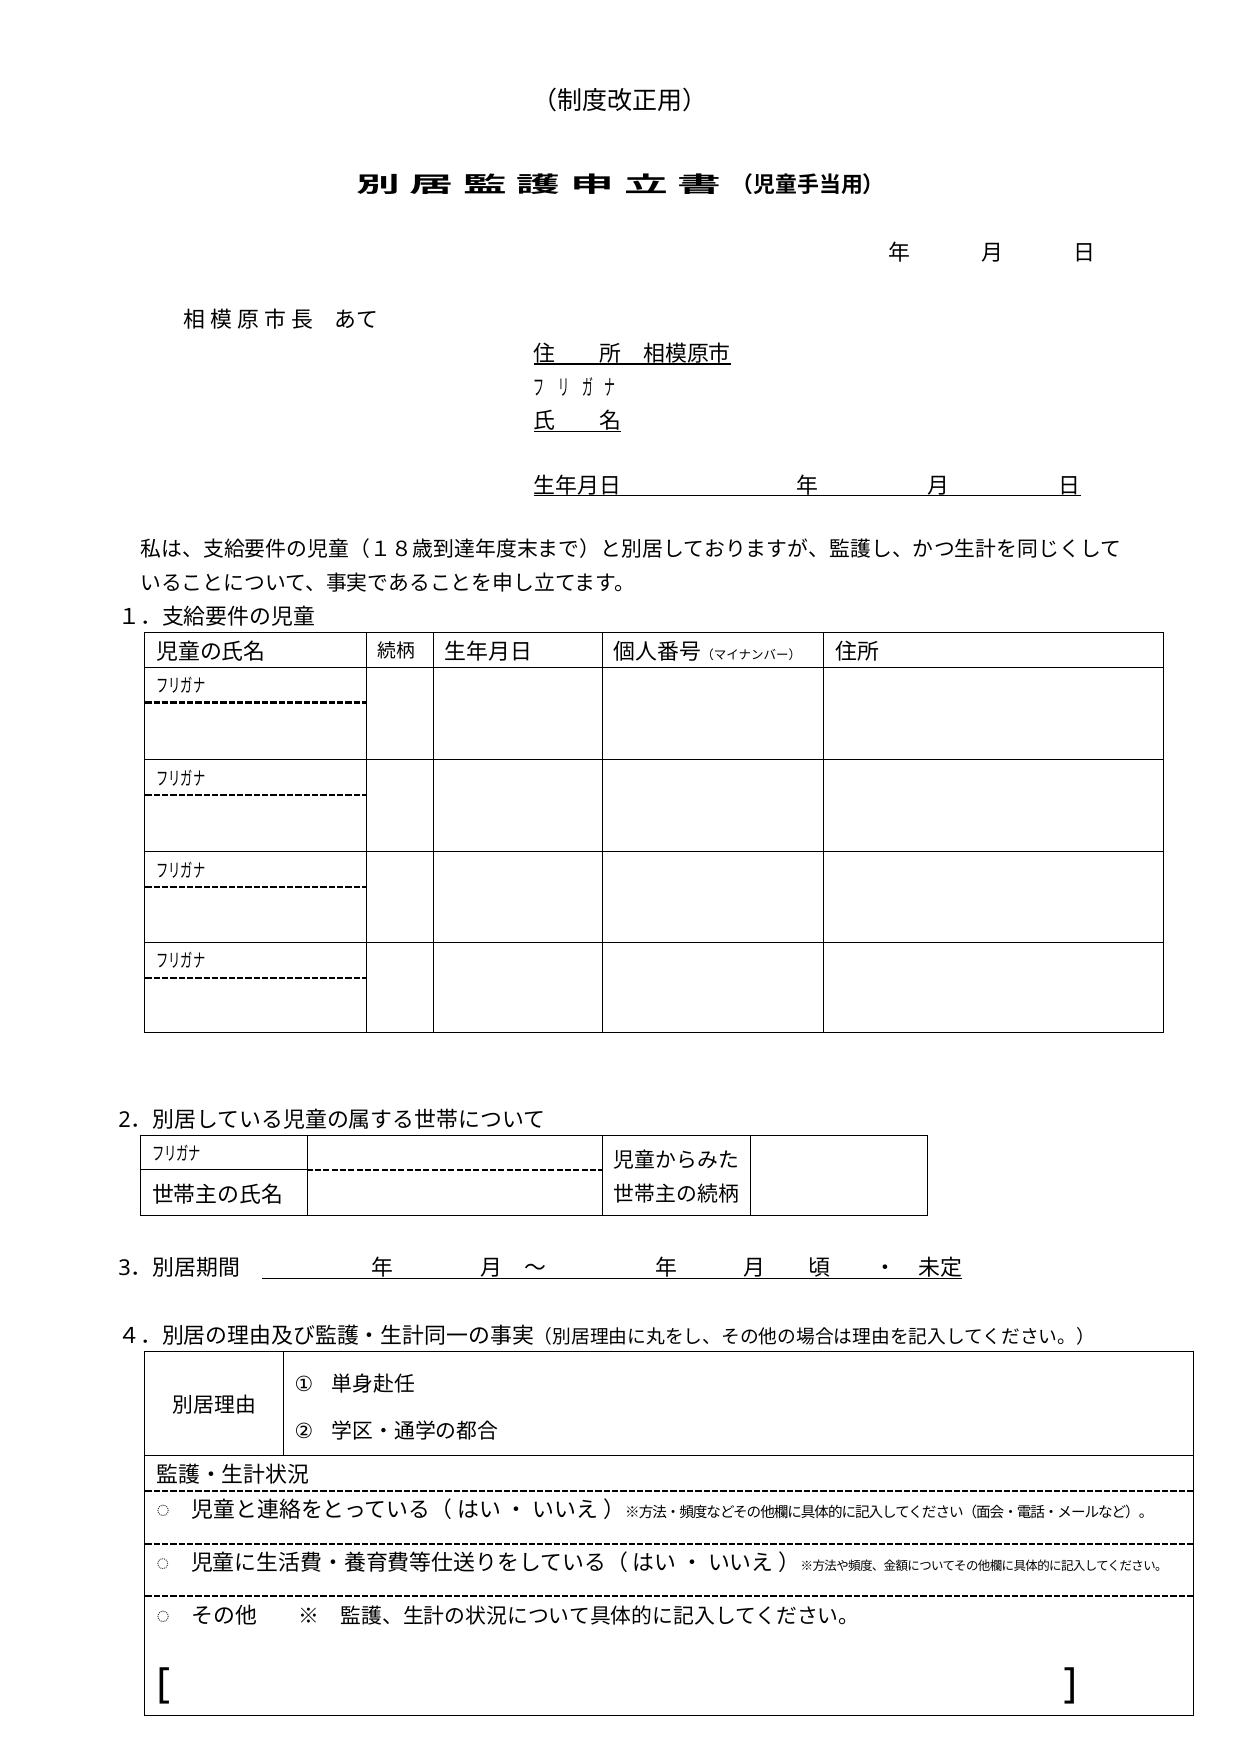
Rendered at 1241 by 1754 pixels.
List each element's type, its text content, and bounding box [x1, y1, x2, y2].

table_cell [367, 943, 433, 1032]
table_cell [434, 852, 602, 942]
table_cell [367, 852, 433, 942]
table_cell [145, 886, 366, 942]
text 氏 名 [118, 402, 1122, 436]
table_cell ◌ 児童に生活費・養育費等仕送りをしている（ はい ・ いいえ ）※方法や頻度、金額についてその他欄に具体的に記入してください。 [145, 1543, 1193, 1595]
table_cell 世帯主の氏名 [141, 1170, 307, 1214]
table_cell ◌ その他 ※ 監護、生計の状況について具体的に記入してください。 [ ] [145, 1595, 1193, 1715]
table_cell [824, 760, 1163, 851]
table_cell [824, 668, 1163, 759]
table_cell 監護・生計状況 [145, 1456, 1193, 1490]
table_header フリガナ [141, 1136, 307, 1169]
table_cell [603, 668, 823, 759]
table_cell [603, 852, 823, 942]
table_header 単身赴任 学区・通学の都合 その他（ ） [284, 1352, 1193, 1455]
text 相 模 原 市 長 あて [118, 301, 1122, 335]
text １．支給要件の児童 [118, 598, 1122, 632]
text 2．別居している児童の属する世帯について [118, 1101, 1122, 1134]
text 住 所 相模原市 [118, 335, 1122, 369]
text 私は、支給要件の児童（１８歳到達年度末まで）と別居しておりますが、監護し、かつ生計を同じくしていることについて、事実であることを申し立てます。 [118, 531, 1122, 598]
table_header 個人番号（マイナンバー） [603, 633, 823, 667]
table_cell [603, 760, 823, 851]
text 生年月日 年 月 日 [118, 467, 1122, 500]
text フ リ ガ ナ [118, 369, 1122, 402]
table_cell [367, 668, 433, 759]
table_cell [434, 760, 602, 851]
text ４．別居の理由及び監護・生計同一の事実（別居理由に丸をし、その他の場合は理由を記入してください。） [118, 1317, 1122, 1351]
text 年 月 日 [118, 234, 1122, 267]
table_cell [824, 943, 1163, 1032]
table_cell フリガナ [145, 668, 366, 701]
text 別 居 監 護 申 立 書 （児童手当用） [118, 166, 1122, 200]
table_cell フリガナ [145, 852, 366, 886]
table_header [308, 1136, 602, 1169]
text （制度改正用） [118, 65, 1122, 132]
table_cell フリガナ [145, 943, 366, 977]
table_cell [145, 794, 366, 851]
table_cell [603, 943, 823, 1032]
table_cell [434, 668, 602, 759]
table_cell フリガナ [145, 760, 366, 794]
table_header 別居理由 [145, 1352, 283, 1455]
table_header 続柄 [367, 633, 433, 667]
table_header 児童からみた世帯主の続柄 [603, 1136, 750, 1214]
table_header 児童の氏名 [145, 633, 366, 667]
table_cell [145, 977, 366, 1032]
table_header [751, 1136, 927, 1214]
table_cell [367, 760, 433, 851]
table_cell [308, 1169, 602, 1214]
table_cell [434, 943, 602, 1032]
table_header 生年月日 [434, 633, 602, 667]
table_cell [145, 701, 366, 759]
table_cell ◌ 児童と連絡をとっている（ はい ・ いいえ ）※方法・頻度などその他欄に具体的に記入してください（面会・電話・メールなど）。 [145, 1490, 1193, 1542]
text 3．別居期間 年 月 ～ 年 月 頃 ・ 未定 [118, 1249, 1122, 1283]
table_header 住所 [824, 633, 1163, 667]
table_cell [824, 852, 1163, 942]
